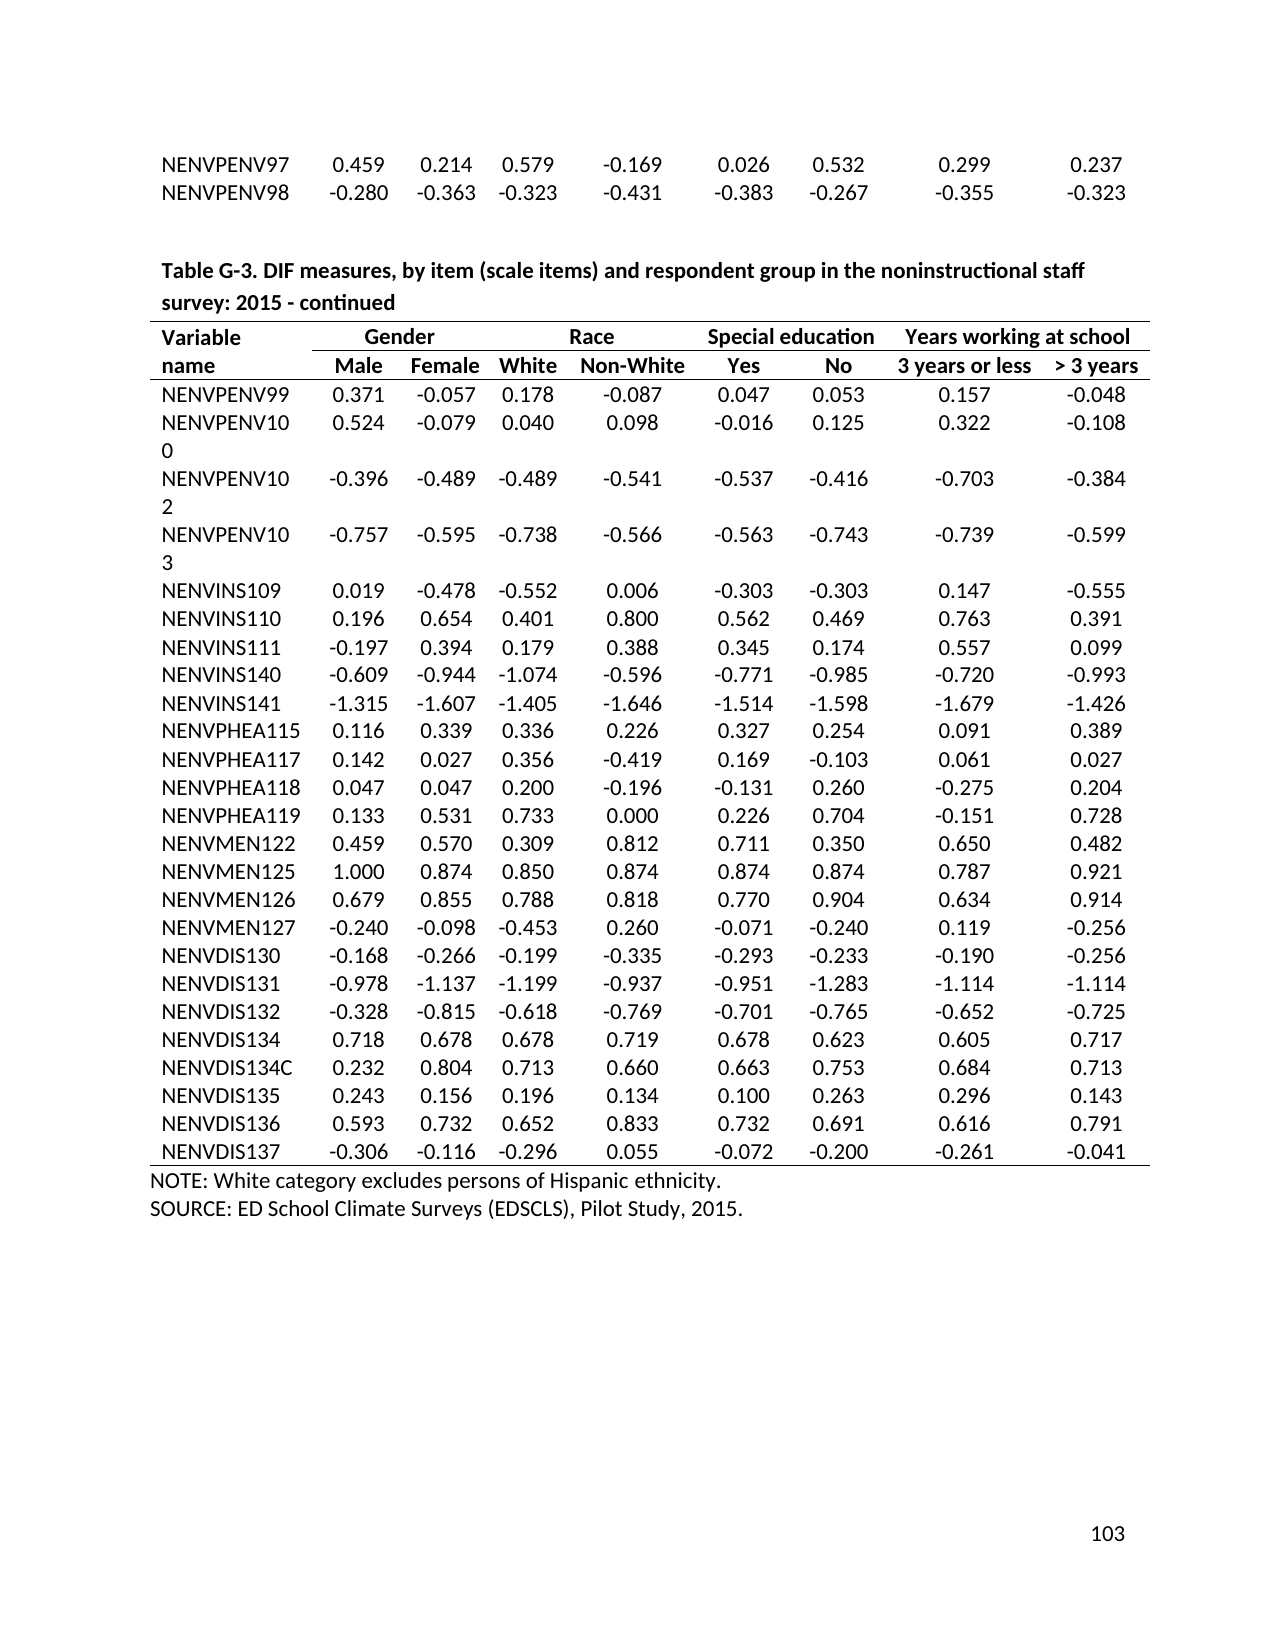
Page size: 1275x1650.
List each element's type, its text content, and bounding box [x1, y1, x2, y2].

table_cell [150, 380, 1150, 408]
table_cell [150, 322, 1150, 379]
text SOURCE: ED School Climate Surveys (EDSCLS), Pilot Study, 2015. [150, 1194, 1125, 1222]
text NOTE: White category excludes persons of Hispanic ethnicity. [150, 1166, 1125, 1194]
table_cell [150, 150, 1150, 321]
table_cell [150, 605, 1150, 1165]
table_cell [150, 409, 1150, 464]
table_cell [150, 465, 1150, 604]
